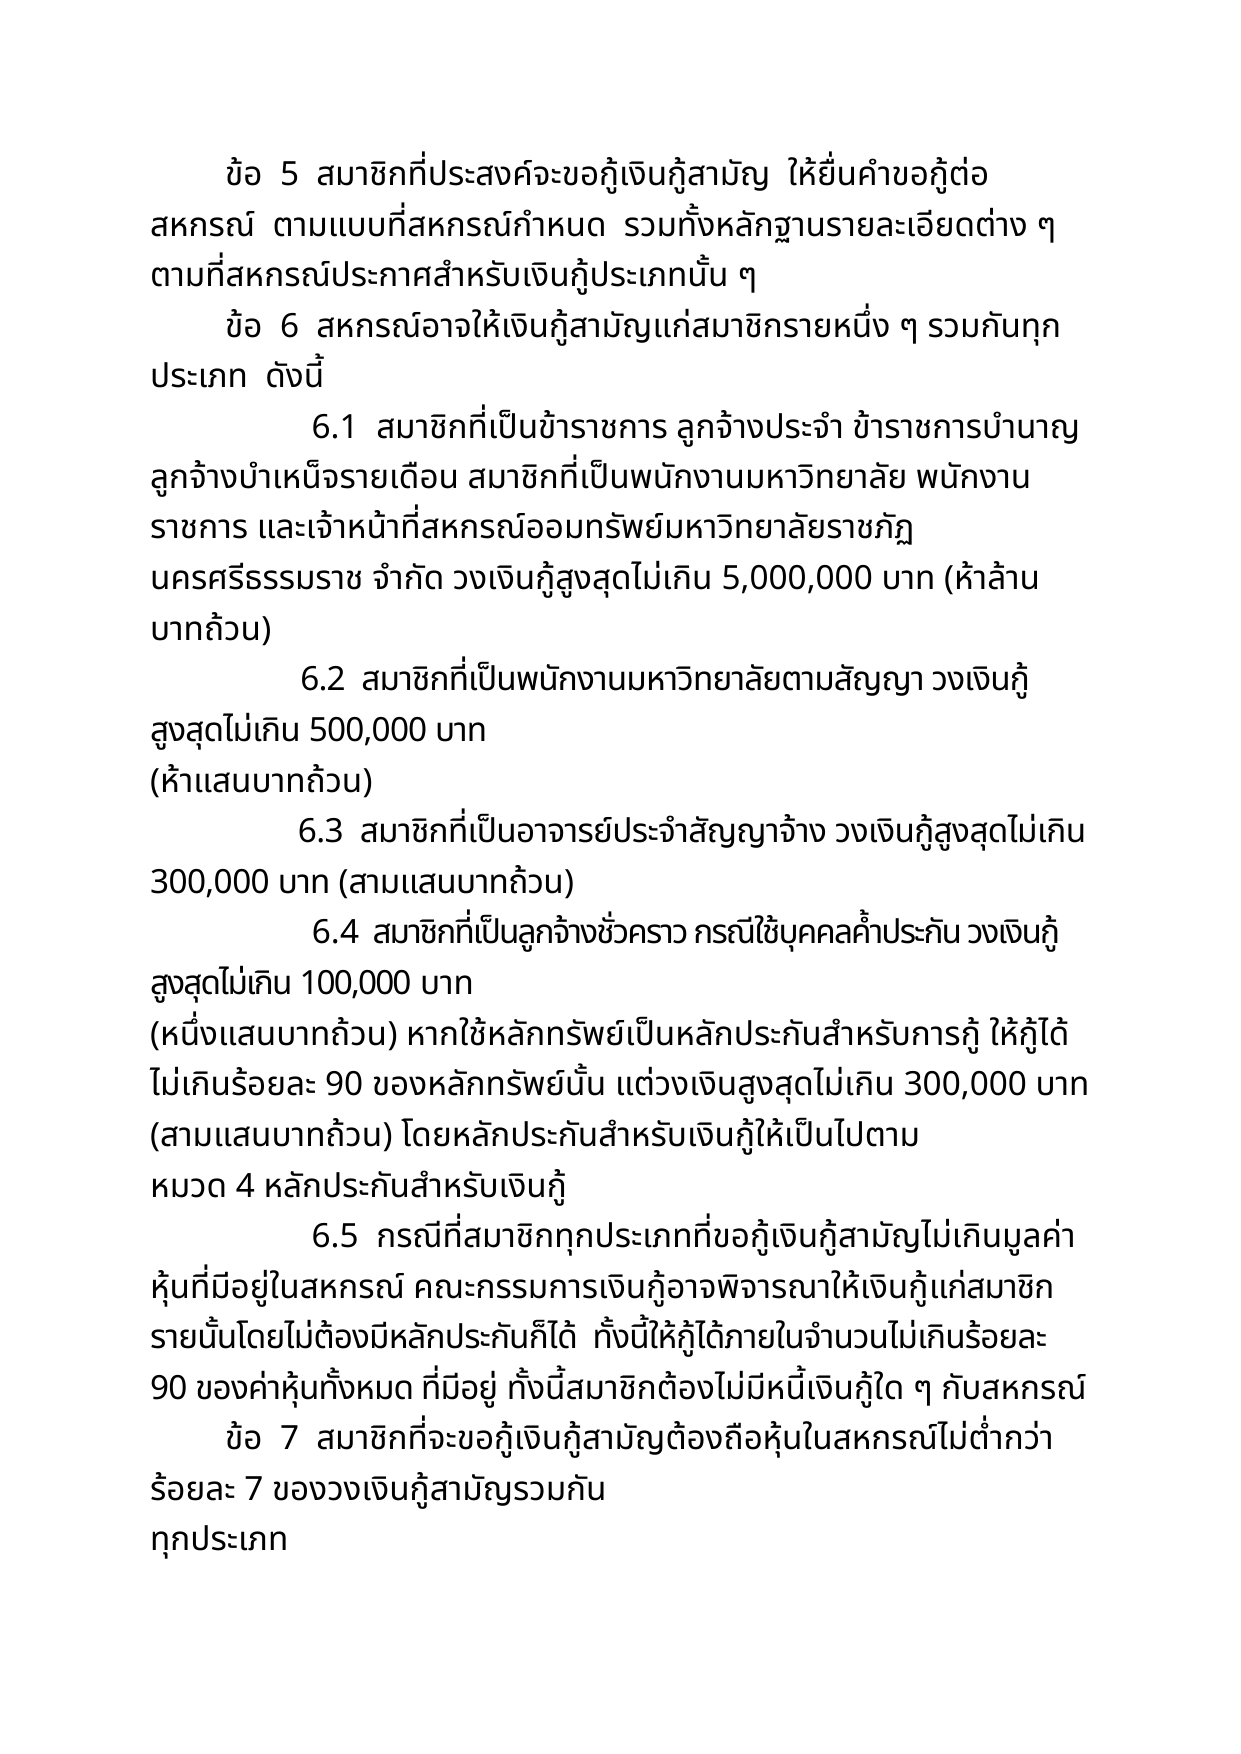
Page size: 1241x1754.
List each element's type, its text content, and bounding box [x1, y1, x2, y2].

text 6.4 สมาชิกที่เป็นลูกจ้างชั่วคราว กรณีใช้บุคคลค้ำประกัน วงเงินกู้สูงสุดไม่เกิน 100,000 บาท (หนึ่งแสนบาทถ้วน) หากใช้หลักทรัพย์เป็นหลักประกันสำหรับการกู้ ให้กู้ได้ไม่เกินร้อยละ 90 ของหลักทรัพย์นั้น แต่วงเงินสูงสุดไม่เกิน 300,000 บาท (สามแสนบาทถ้วน) โดยหลักประกันสำหรับเงินกู้ให้เป็นไปตาม หมวด 4 หลักประกันสำหรับเงินกู้ [150, 908, 1090, 1212]
text 6.1 สมาชิกที่เป็นข้าราชการ ลูกจ้างประจำ ข้าราชการบำนาญ ลูกจ้างบำเหน็จรายเดือน สมาชิกที่เป็นพนักงานมหาวิทยาลัย พนักงานราชการ และเจ้าหน้าที่สหกรณ์ออมทรัพย์มหาวิทยาลัยราชภัฏนครศรีธรรมราช จำกัด วงเงินกู้สูงสุดไม่เกิน 5,000,000 บาท (ห้าล้านบาทถ้วน) [150, 402, 1090, 655]
text 6.3 สมาชิกที่เป็นอาจารย์ประจำสัญญาจ้าง วงเงินกู้สูงสุดไม่เกิน 300,000 บาท (สามแสนบาทถ้วน) [150, 807, 1090, 908]
text ข้อ 6 สหกรณ์อาจให้เงินกู้สามัญแก่สมาชิกรายหนึ่ง ๆ รวมกันทุกประเภท ดังนี้ [150, 301, 1090, 402]
text 6.5 กรณีที่สมาชิกทุกประเภทที่ขอกู้เงินกู้สามัญไม่เกินมูลค่าหุ้นที่มีอยู่ในสหกรณ์ คณะกรรมการเงินกู้อาจพิจารณาให้เงินกู้แก่สมาชิกรายนั้นโดยไม่ต้องมีหลักประกันก็ได้ ทั้งนี้ให้กู้ได้ภายในจำนวนไม่เกินร้อยละ 90 ของค่าหุ้นทั้งหมด ที่มีอยู่ ทั้งนี้สมาชิกต้องไม่มีหนี้เงินกู้ใด ๆ กับสหกรณ์ [150, 1212, 1090, 1414]
text 6.2 สมาชิกที่เป็นพนักงานมหาวิทยาลัยตามสัญญา วงเงินกู้สูงสุดไม่เกิน 500,000 บาท (ห้าแสนบาทถ้วน) [150, 655, 1090, 807]
text ข้อ 7 สมาชิกที่จะขอกู้เงินกู้สามัญต้องถือหุ้นในสหกรณ์ไม่ต่ำกว่าร้อยละ 7 ของวงเงินกู้สามัญรวมกัน ทุกประเภท [150, 1414, 1090, 1566]
text ข้อ 5 สมาชิกที่ประสงค์จะขอกู้เงินกู้สามัญ ให้ยื่นคำขอกู้ต่อสหกรณ์ ตามแบบที่สหกรณ์กำหนด รวมทั้งหลักฐานรายละเอียดต่าง ๆ ตามที่สหกรณ์ประกาศสำหรับเงินกู้ประเภทนั้น ๆ [150, 150, 1090, 301]
